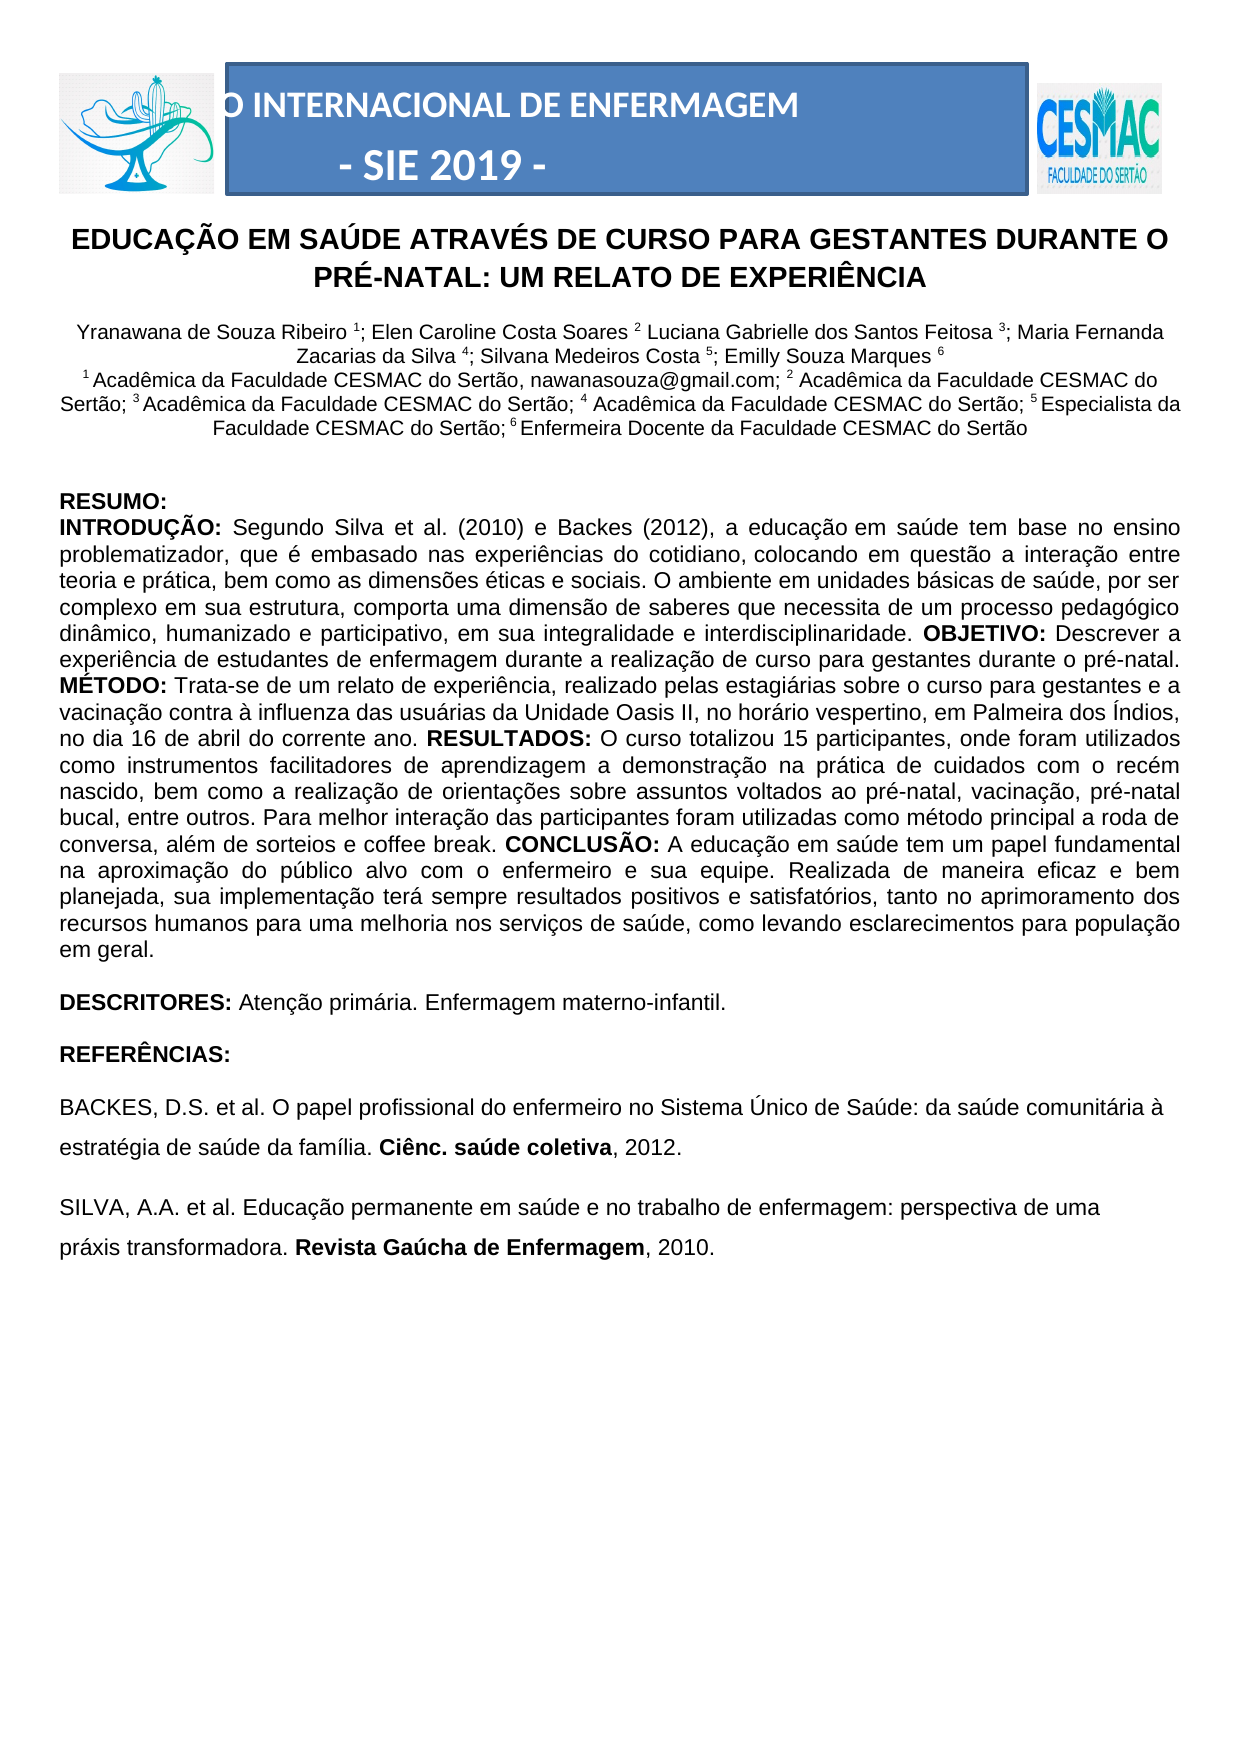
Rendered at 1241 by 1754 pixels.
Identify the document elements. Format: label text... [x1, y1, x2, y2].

subtitle SILVA, A.A. et al. Educação permanente em saúde e no trabalho de enfermagem: perspectiva de uma práxis transformadora. Revista Gaúcha de Enfermagem, 2010. [59, 1194, 1156, 1260]
text RESUMO: [59, 488, 1181, 514]
text REFERÊNCIAS: [59, 1041, 1181, 1068]
text 1 Acadêmica da Faculdade CESMAC do Sertão, nawanasouza@gmail.com; 2 Acadêmica da Faculdade CESMAC do Sertão; 3 Acadêmica da Faculdade CESMAC do Sertão; 4 Acadêmica da Faculdade CESMAC do Sertão; 5 Especialista da Faculdade CESMAC do Sertão; 6 Enfermeira Docente da Faculdade CESMAC do Sertão [59, 367, 1181, 439]
text BACKES, D.S. et al. O papel profissional do enfermeiro no Sistema Único de Saúde: da saúde comunitária à estratégia de saúde da família. Ciênc. saúde coletiva, 2012. [59, 1094, 1181, 1160]
picture [59, 73, 215, 194]
text EDUCAÇÃO EM SAÚDE ATRAVÉS DE CURSO PARA GESTANTES DURANTE O PRÉ-NATAL: UM RELATO DE EXPERIÊNCIA [59, 222, 1181, 294]
text INTRODUÇÃO: Segundo Silva et al. (2010) e Backes (2012), a educação em saúde tem base no ensino problematizador, que é embasado nas experiências do cotidiano, colocando em questão a interação entre teoria e prática, bem como as dimensões éticas e sociais. O ambiente em unidades básicas de saúde, por ser complexo em sua estrutura, comporta uma dimensão de saberes que necessita de um processo pedagógico dinâmico, humanizado e participativo, em sua integralidade e interdisciplinaridade. OBJETIVO: Descrever a experiência de estudantes de enfermagem durante a realização de curso para gestantes durante o pré-natal. MÉTODO: Trata-se de um relato de experiência, realizado pelas estagiárias sobre o curso para gestantes e a vacinação contra à influenza das usuárias da Unidade Oasis II, no horário vespertino, em Palmeira dos Índios, no dia 16 de abril do corrente ano. RESULTADOS: O curso totalizou 15 participantes, onde foram utilizados como instrumentos facilitadores de aprendizagem a demonstração na prática de cuidados com o recém nascido, bem como a realização de orientações sobre assuntos voltados ao pré-natal, vacinação, pré-natal bucal, entre outros. Para melhor interação das participantes foram utilizadas como método principal a roda de conversa, além de sorteios e coffee break. CONCLUSÃO: A educação em saúde tem um papel fundamental na aproximação do público alvo com o enfermeiro e sua equipe. Realizada de maneira eficaz e bem planejada, sua implementação terá sempre resultados positivos e satisfatórios, tanto no aprimoramento dos recursos humanos para uma melhoria nos serviços de saúde, como levando esclarecimentos para população em geral. [59, 514, 1181, 962]
picture [1037, 83, 1162, 194]
text Yranawana de Souza Ribeiro 1; Elen Caroline Costa Soares 2 Luciana Gabrielle dos Santos Feitosa 3; Maria Fernanda Zacarias da Silva 4; Silvana Medeiros Costa 5; Emilly Souza Marques 6 [59, 319, 1181, 367]
text DESCRITORES: Atenção primária. Enfermagem materno-infantil. [59, 989, 1181, 1015]
